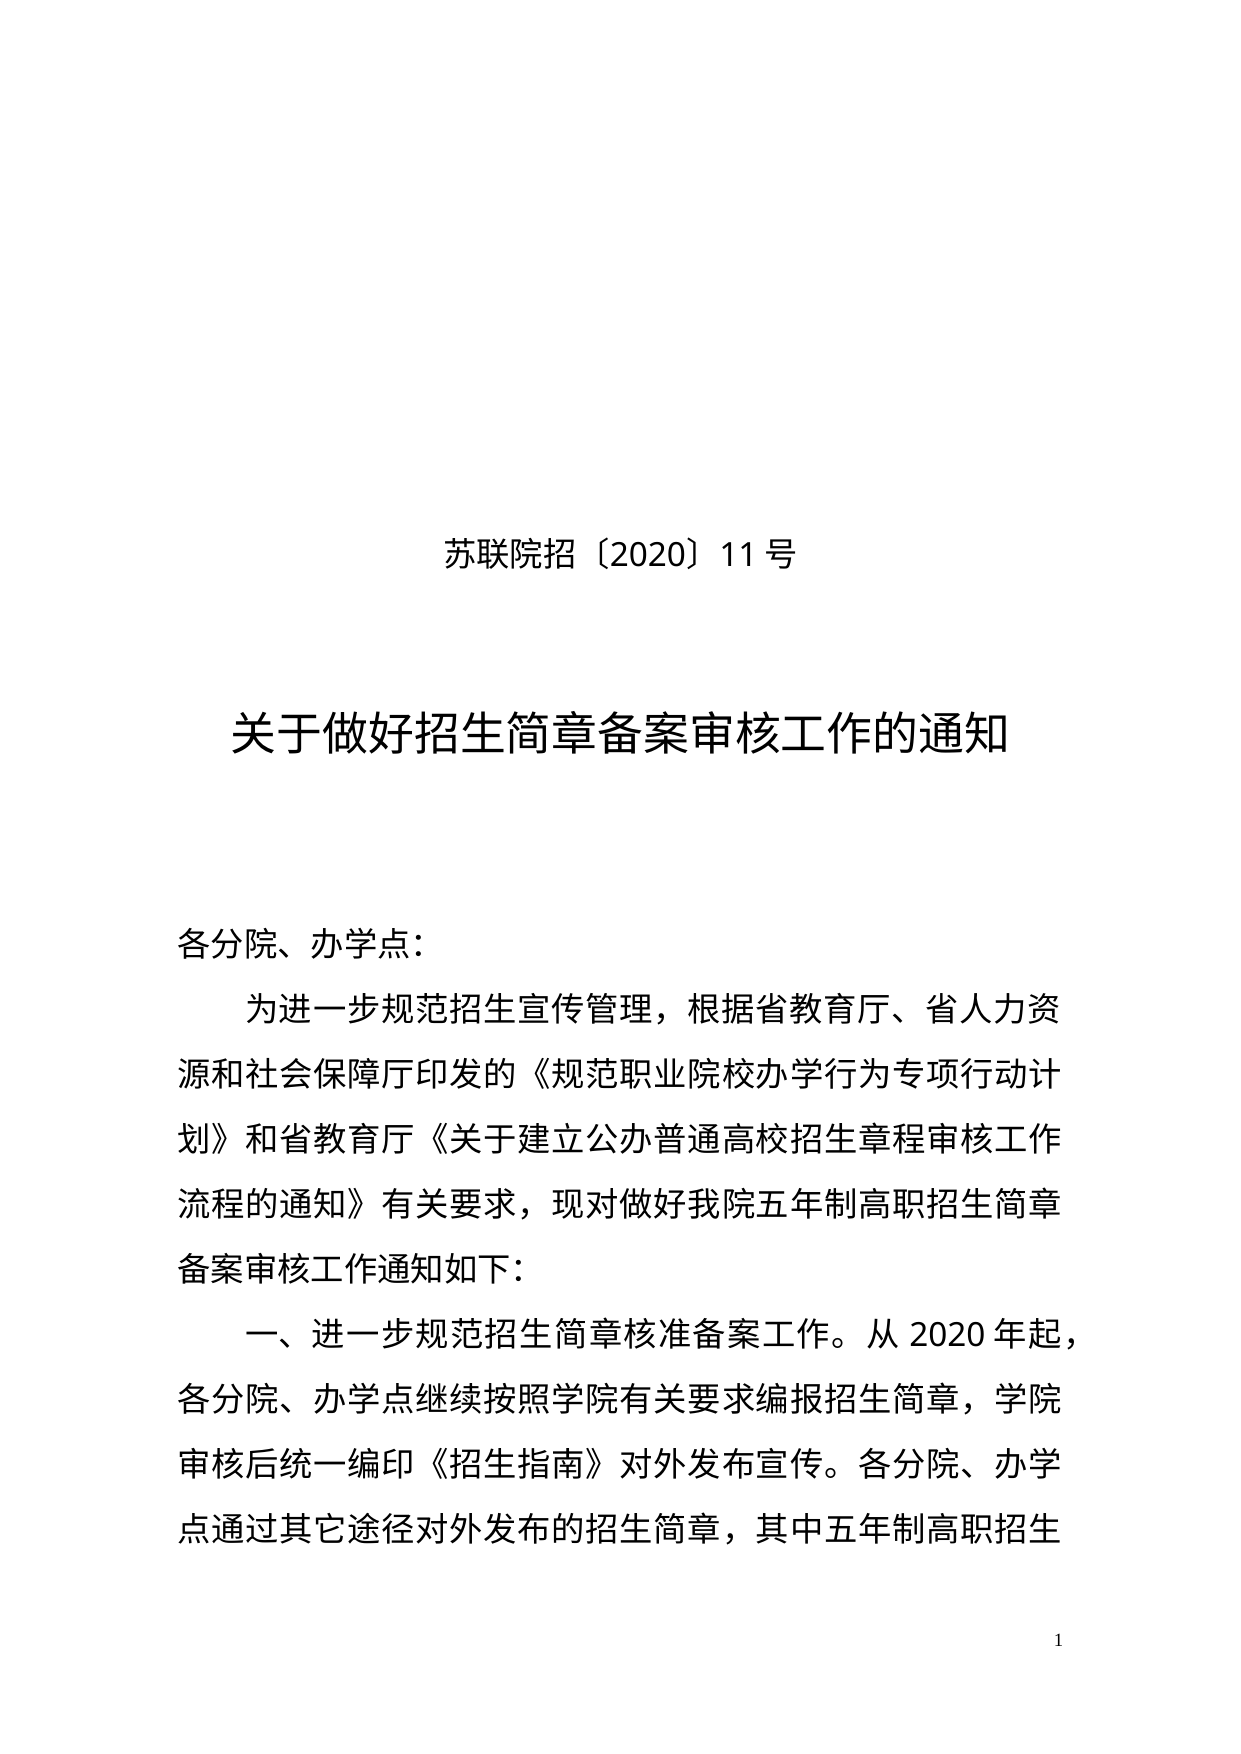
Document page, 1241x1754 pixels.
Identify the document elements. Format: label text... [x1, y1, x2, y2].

text 各分院、办学点： [177, 909, 1063, 974]
text 苏联院招〔2020〕11号 [177, 519, 1063, 584]
text 关于做好招生简章备案审核工作的通知 [177, 682, 1063, 779]
text 为进一步规范招生宣传管理，根据省教育厅、省人力资源和社会保障厅印发的《规范职业院校办学行为专项行动计划》和省教育厅《关于建立公办普通高校招生章程审核工作流程的通知》有关要求，现对做好我院五年制高职招生简章备案审核工作通知如下： [177, 974, 1063, 1299]
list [177, 1299, 1063, 1559]
